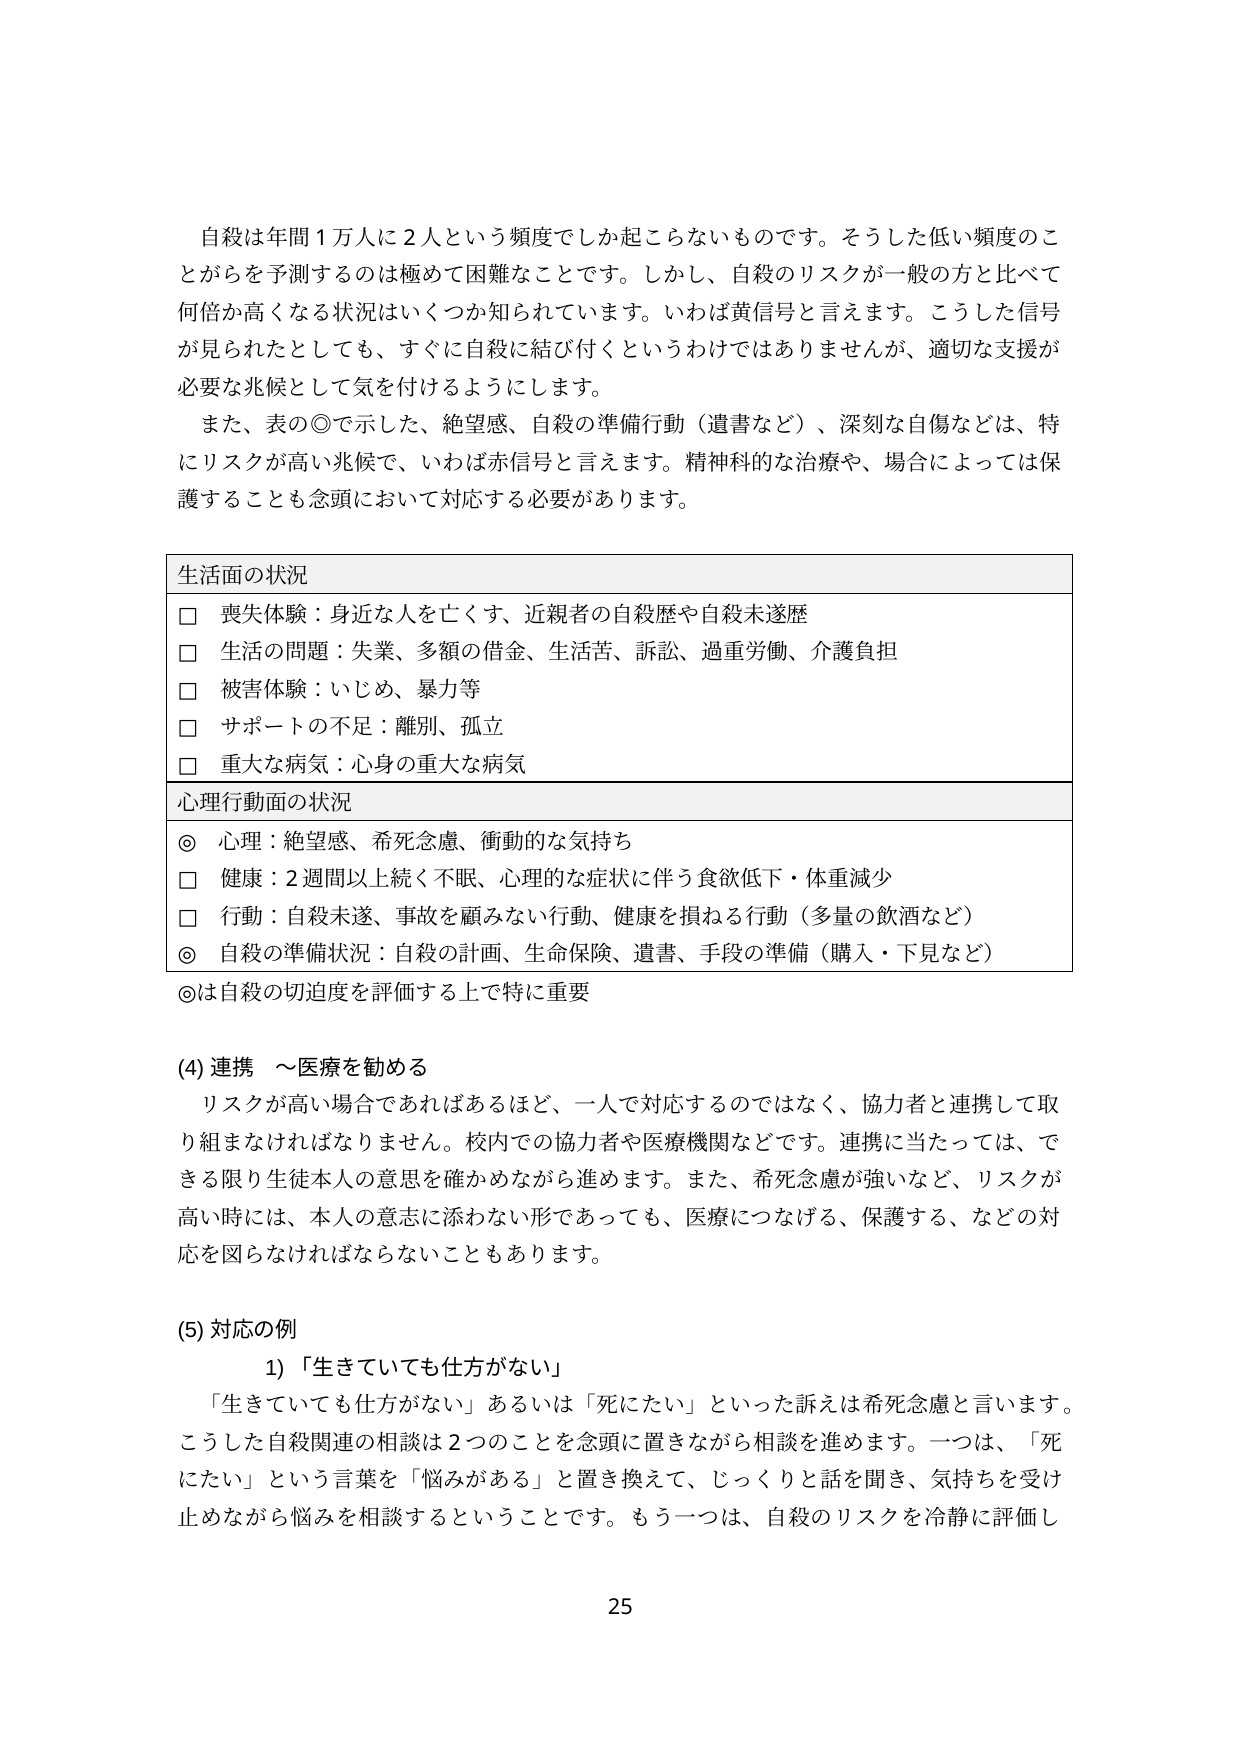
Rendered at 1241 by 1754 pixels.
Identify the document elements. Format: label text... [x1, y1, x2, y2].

subtitle 1) 「生きていても仕方がない」 [265, 1347, 1063, 1384]
text リスクが高い場合であればあるほど、一人で対応するのではなく、協力者と連携して取り組まなければなりません。校内での協力者や医療機関などです。連携に当たっては、できる限り生徒本人の意思を確かめながら進めます。また、希死念慮が強いなど、リスクが高い時には、本人の意志に添わない形であっても、医療につなげる、保護する、などの対応を図らなければならないこともあります。 [177, 1084, 1063, 1272]
text 自殺は年間1万人に2人という頻度でしか起こらないものです。そうした低い頻度のことがらを予測するのは極めて困難なことです。しかし、自殺のリスクが一般の方と比べて何倍か高くなる状況はいくつか知られています。いわば黄信号と言えます。こうした信号が見られたとしても、すぐに自殺に結び付くというわけではありませんが、適切な支援が必要な兆候として気を付けるようにします。 [177, 217, 1063, 404]
text また、表の◎で示した、絶望感、自殺の準備行動（遺書など）、深刻な自傷などは、特にリスクが高い兆候で、いわば赤信号と言えます。精神科的な治療や、場合によっては保護することも念頭において対応する必要があります。 [177, 404, 1063, 517]
subtitle (5) 対応の例 [177, 1309, 1063, 1347]
table_cell □ 喪失体験：身近な人を亡くす、近親者の自殺歴や自殺未遂歴 □ 生活の問題：失業、多額の借金、生活苦、訴訟、過重労働、介護負担 □ 被害体験：いじめ、暴力等 □ サポートの不足：離別、孤立 □ 重大な病気：心身の重大な病気 [167, 594, 1072, 781]
table_cell ◎ 心理：絶望感、希死念慮、衝動的な気持ち □ 健康：2週間以上続く不眠、心理的な症状に伴う食欲低下・体重減少 □ 行動：自殺未遂、事故を顧みない行動、健康を損ねる行動（多量の飲酒など） ◎ 自殺の準備状況：自殺の計画、生命保険、遺書、手段の準備（購入・下見など） [167, 821, 1072, 971]
text ◎は自殺の切迫度を評価する上で特に重要 [177, 972, 1063, 1009]
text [177, 1384, 1063, 1534]
table_cell 心理行動面の状況 [167, 783, 1072, 820]
subtitle (4) 連携 ～医療を勧める [177, 1047, 1063, 1084]
table_header 生活面の状況 [167, 555, 1072, 593]
